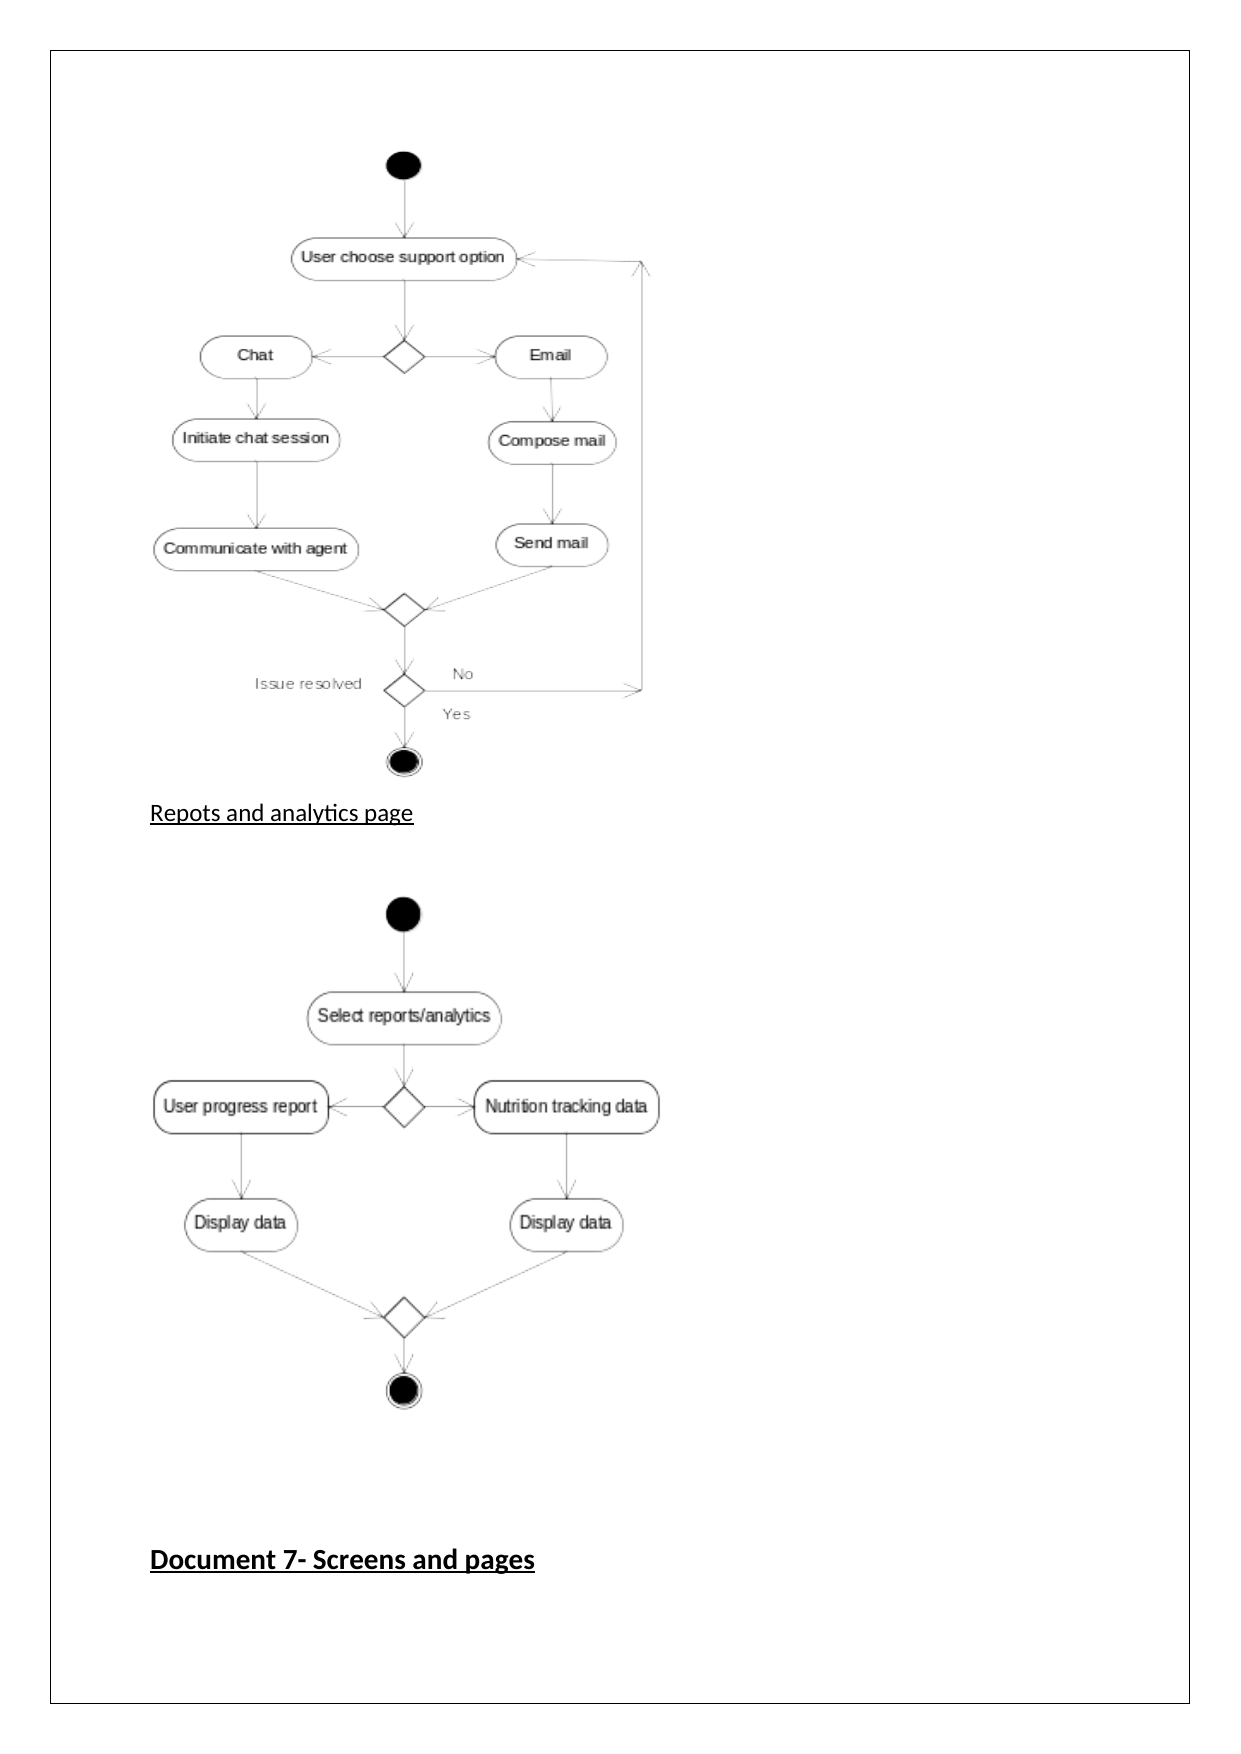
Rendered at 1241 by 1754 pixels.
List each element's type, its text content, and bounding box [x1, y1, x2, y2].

text Repots and analytics page [150, 797, 1090, 827]
text Document 7- Screens and pages [150, 1541, 1090, 1577]
